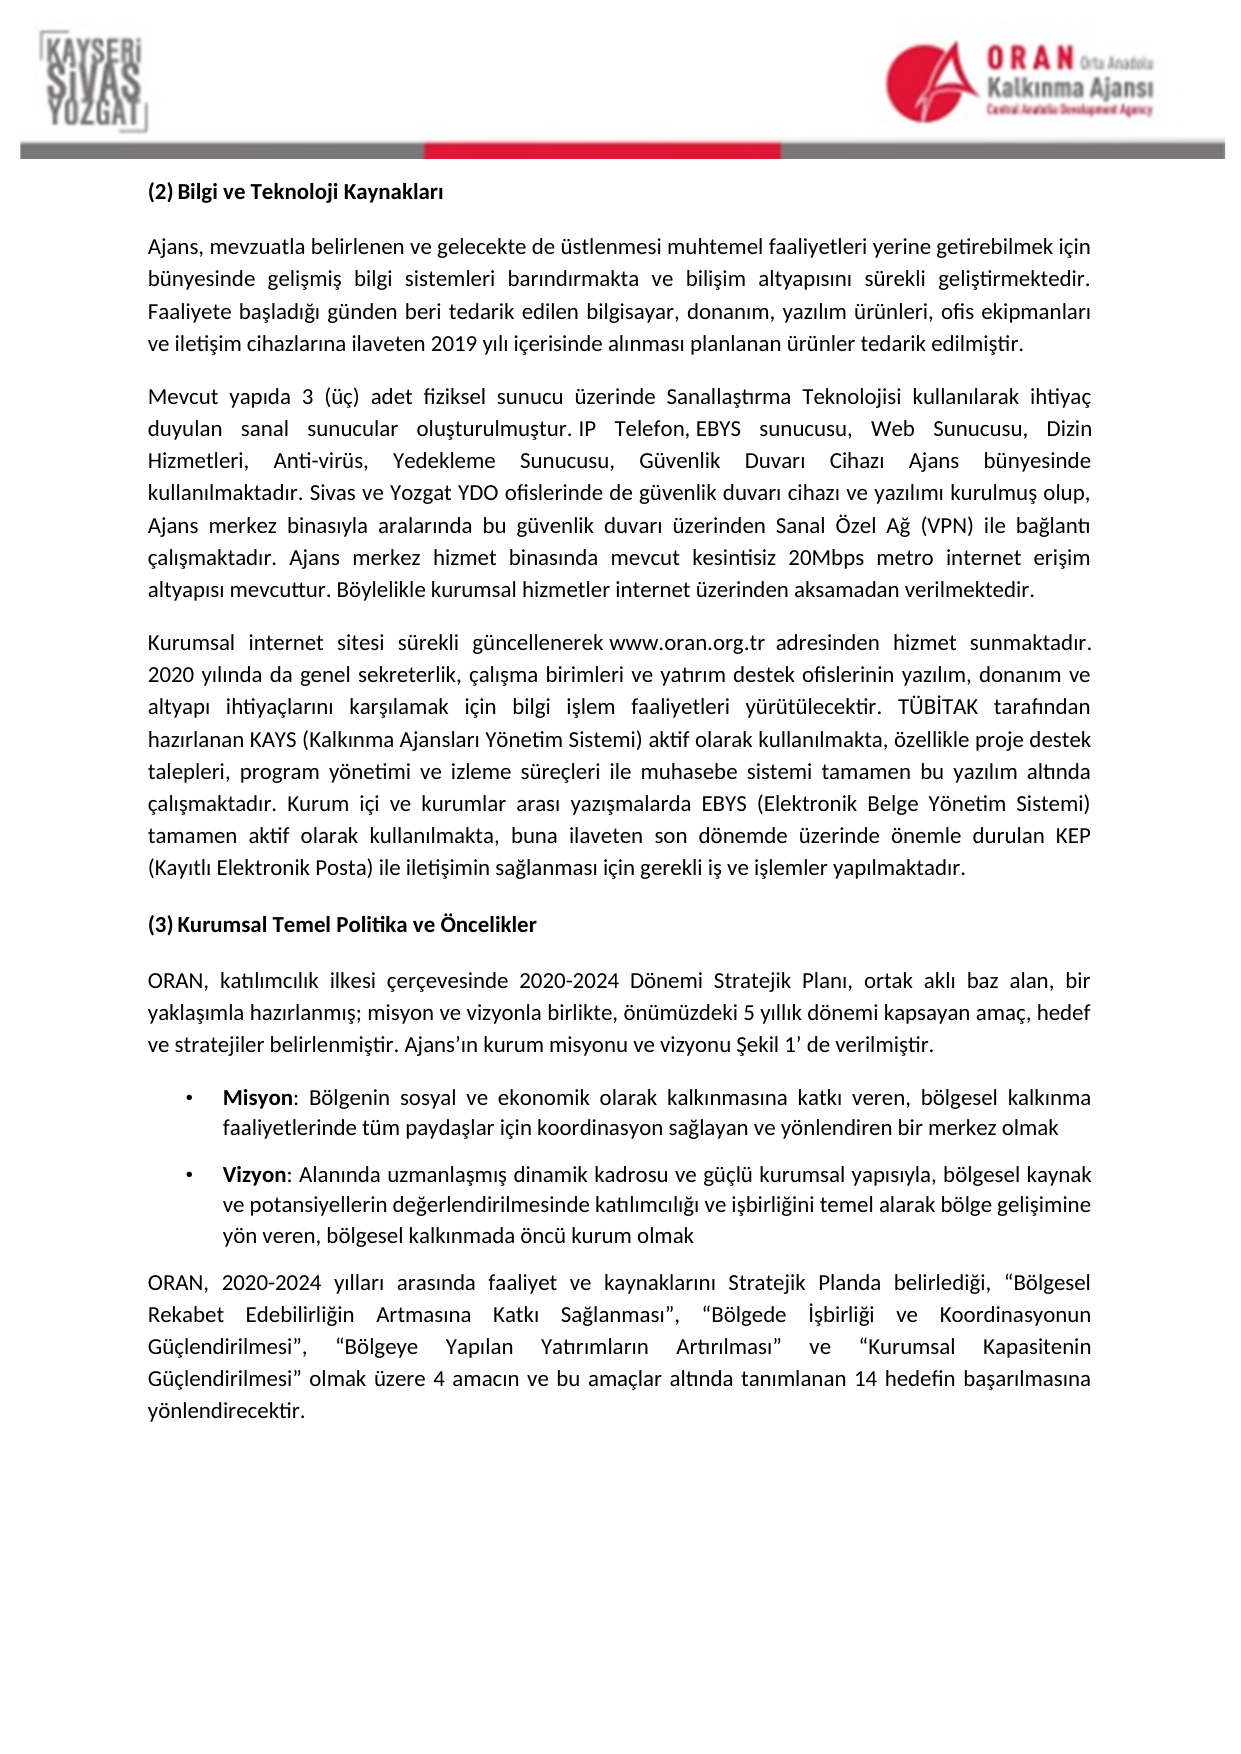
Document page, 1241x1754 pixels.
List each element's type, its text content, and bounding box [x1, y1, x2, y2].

text Kurumsal Temel Politika ve Öncelikler [148, 911, 1093, 939]
text ORAN, katılımcılık ilkesi çerçevesinde 2020-2024 Dönemi Stratejik Planı, ortak aklı baz alan, bir yaklaşımla hazırlanmış; misyon ve vizyonla birlikte, önümüzdeki 5 yıllık dönemi kapsayan amaç, hedef ve stratejiler belirlenmiştir. Ajans’ın kurum misyonu ve vizyonu Şekil 1’ de verilmiştir. [148, 966, 1093, 1058]
list Misyon: Bölgenin sosyal ve ekonomik olarak kalkınmasına katkı veren, bölgesel kalkınma faaliyetlerinde tüm paydaşlar için koordinasyon sağlayan ve yönlendiren bir merkez olmak [185, 1083, 1093, 1141]
list Vizyon: Alanında uzmanlaşmış dinamik kadrosu ve güçlü kurumsal yapısıyla, bölgesel kaynak ve potansiyellerin değerlendirilmesinde katılımcılığı ve işbirliğini temel alarak bölge gelişimine yön veren, bölgesel kalkınmada öncü kurum olmak [185, 1160, 1093, 1249]
text Mevcut yapıda 3 (üç) adet fiziksel sunucu üzerinde Sanallaştırma Teknolojisi kullanılarak ihtiyaç duyulan sanal sunucular oluşturulmuştur. IP Telefon, EBYS sunucusu, Web Sunucusu, Dizin Hizmetleri, Anti-virüs, Yedekleme Sunucusu, Güvenlik Duvarı Cihazı Ajans bünyesinde kullanılmaktadır. Sivas ve Yozgat YDO ofislerinde de güvenlik duvarı cihazı ve yazılımı kurulmuş olup, Ajans merkez binasıyla aralarında bu güvenlik duvarı üzerinden Sanal Özel Ağ (VPN) ile bağlantı çalışmaktadır. Ajans merkez hizmet binasında mevcut kesintisiz 20Mbps metro internet erişim altyapısı mevcuttur. Böylelikle kurumsal hizmetler internet üzerinden aksamadan verilmektedir. [148, 382, 1093, 603]
text Ajans, mevzuatla belirlenen ve gelecekte de üstlenmesi muhtemel faaliyetleri yerine getirebilmek için bünyesinde gelişmiş bilgi sistemleri barındırmakta ve bilişim altyapısını sürekli geliştirmektedir. Faaliyete başladığı günden beri tedarik edilen bilgisayar, donanım, yazılım ürünleri, ofis ekipmanları ve iletişim cihazlarına ilaveten 2019 yılı içerisinde alınması planlanan ürünler tedarik edilmiştir. [148, 232, 1093, 357]
picture [20, 6, 1226, 159]
text Kurumsal internet sitesi sürekli güncellenerek www.oran.org.tr adresinden hizmet sunmaktadır. 2020 yılında da genel sekreterlik, çalışma birimleri ve yatırım destek ofislerinin yazılım, donanım ve altyapı ihtiyaçlarını karşılamak için bilgi işlem faaliyetleri yürütülecektir. TÜBİTAK tarafından hazırlanan KAYS (Kalkınma Ajansları Yönetim Sistemi) aktif olarak kullanılmakta, özellikle proje destek talepleri, program yönetimi ve izleme süreçleri ile muhasebe sistemi tamamen bu yazılım altında çalışmaktadır. Kurum içi ve kurumlar arası yazışmalarda EBYS (Elektronik Belge Yönetim Sistemi) tamamen aktif olarak kullanılmakta, buna ilaveten son dönemde üzerinde önemle durulan KEP (Kayıtlı Elektronik Posta) ile iletişimin sağlanması için gerekli iş ve işlemler yapılmaktadır. [148, 628, 1093, 881]
text Bilgi ve Teknoloji Kaynakları [148, 177, 1093, 205]
text ORAN, 2020-2024 yılları arasında faaliyet ve kaynaklarını Stratejik Planda belirlediği, “Bölgesel Rekabet Edebilirliğin Artmasına Katkı Sağlanması”, “Bölgede İşbirliği ve Koordinasyonun Güçlendirilmesi”, “Bölgeye Yapılan Yatırımların Artırılması” ve “Kurumsal Kapasitenin Güçlendirilmesi” olmak üzere 4 amacın ve bu amaçlar altında tanımlanan 14 hedefin başarılmasına yönlendirecektir. [148, 1268, 1093, 1424]
